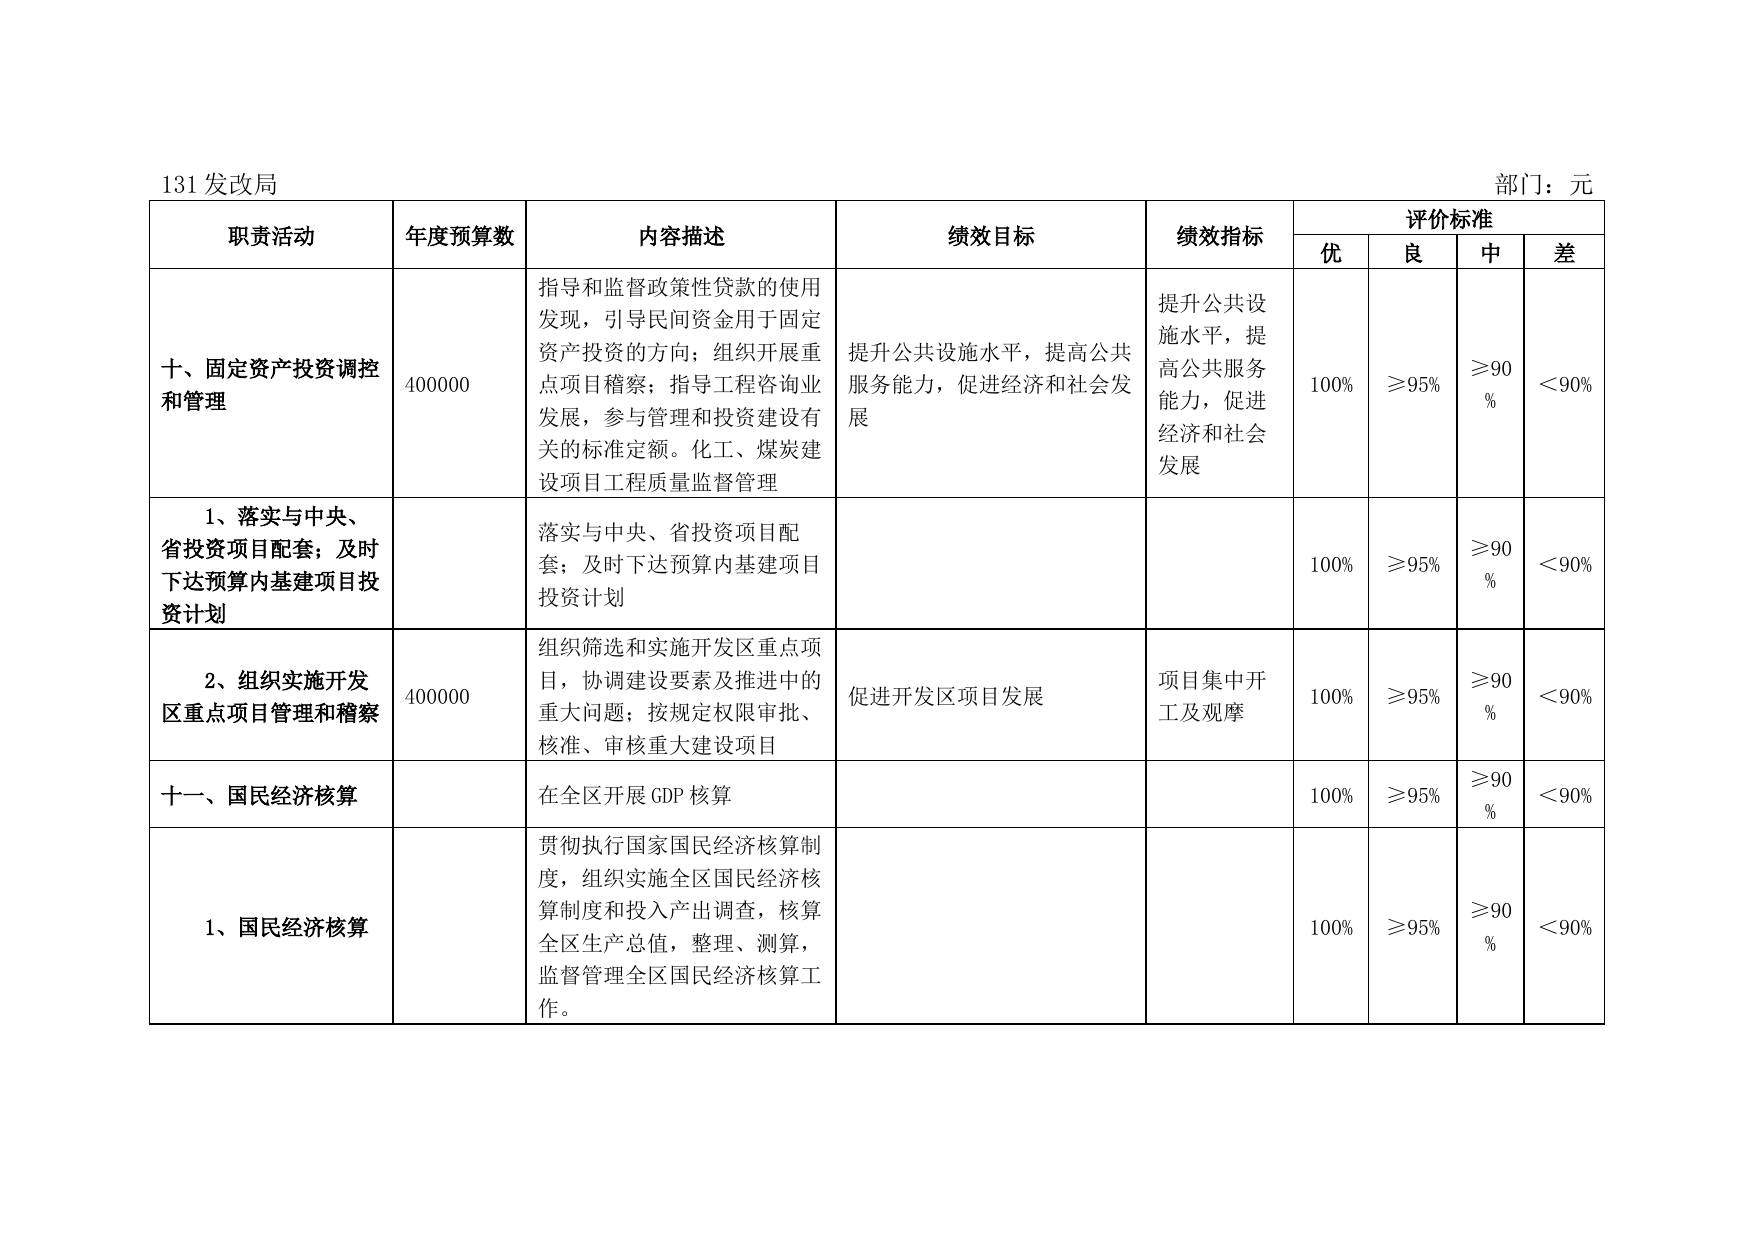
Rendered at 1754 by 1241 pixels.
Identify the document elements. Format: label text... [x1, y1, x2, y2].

table_cell 100% [1294, 498, 1368, 628]
table_cell [837, 828, 1145, 1023]
table_cell 组织筛选和实施开发区重点项目，协调建设要素及推进中的重大问题；按规定权限审批、核准、审核重大建设项目 [527, 630, 835, 760]
table_cell ＜90% [1525, 630, 1604, 760]
table_cell 年度预算数 [394, 201, 525, 268]
table_cell 中 [1458, 235, 1523, 268]
table_cell ＜90% [1525, 761, 1604, 826]
table_cell ≥90% [1458, 630, 1523, 760]
table_cell 落实与中央、省投资项目配套；及时下达预算内基建项目投资计划 [527, 498, 835, 628]
table_cell ＜90% [1525, 828, 1604, 1023]
table_cell [1147, 761, 1293, 826]
table_cell [1147, 828, 1293, 1023]
table_cell [837, 498, 1145, 628]
table_cell 贯彻执行国家国民经济核算制度，组织实施全区国民经济核算制度和投入产出调查，核算全区生产总值，整理、测算，监督管理全区国民经济核算工作。 [527, 828, 835, 1023]
table_cell ≥95% [1369, 630, 1456, 760]
table_cell [837, 761, 1145, 826]
table_cell 绩效指标 [1147, 201, 1293, 268]
table_cell 100% [1294, 761, 1368, 826]
table_cell ＜90% [1525, 269, 1604, 497]
table_cell 400000 [394, 630, 525, 760]
table_header 131发改局 [150, 167, 1293, 199]
table_cell ≥90% [1458, 498, 1523, 628]
table_cell 内容描述 [527, 201, 835, 268]
table_cell 100% [1294, 828, 1368, 1023]
table_cell 绩效目标 [837, 201, 1145, 268]
table_cell 1、落实与中央、省投资项目配套；及时下达预算内基建项目投资计划 [150, 498, 392, 628]
table_cell 在全区开展GDP核算 [527, 761, 835, 826]
table_cell ≥95% [1369, 498, 1456, 628]
table_cell 优 [1294, 235, 1368, 268]
table_cell ≥90% [1458, 828, 1523, 1023]
table_cell 良 [1369, 235, 1456, 268]
table_cell 2、组织实施开发区重点项目管理和稽察 [150, 630, 392, 760]
table_cell ≥95% [1369, 761, 1456, 826]
table_cell 提升公共设施水平，提高公共服务能力，促进经济和社会发展 [1147, 269, 1293, 497]
table_cell 400000 [394, 269, 525, 497]
table_cell ≥95% [1369, 269, 1456, 497]
table_header 部门：元 [1294, 167, 1604, 199]
table_cell [394, 498, 525, 628]
table_cell 100% [1294, 630, 1368, 760]
table_cell 职责活动 [150, 201, 392, 268]
table_cell ≥95% [1369, 828, 1456, 1023]
table_cell ≥90% [1458, 761, 1523, 826]
table_cell ≥90% [1458, 269, 1523, 497]
table_cell [394, 828, 525, 1023]
table_cell 提升公共设施水平，提高公共服务能力，促进经济和社会发展 [837, 269, 1145, 497]
table_cell 1、国民经济核算 [150, 828, 392, 1023]
table_cell [394, 761, 525, 826]
table_cell 100% [1294, 269, 1368, 497]
table_cell ＜90% [1525, 498, 1604, 628]
table_cell 评价标准 [1294, 201, 1604, 233]
table_cell 项目集中开工及观摩 [1147, 630, 1293, 760]
table_cell 十、固定资产投资调控和管理 [150, 269, 392, 497]
table_cell 促进开发区项目发展 [837, 630, 1145, 760]
table_cell [1147, 498, 1293, 628]
table_cell 十一、国民经济核算 [150, 761, 392, 826]
table_cell 差 [1525, 235, 1604, 268]
table_cell 指导和监督政策性贷款的使用发现，引导民间资金用于固定资产投资的方向；组织开展重点项目稽察；指导工程咨询业发展，参与管理和投资建设有关的标准定额。化工、煤炭建设项目工程质量监督管理 [527, 269, 835, 497]
